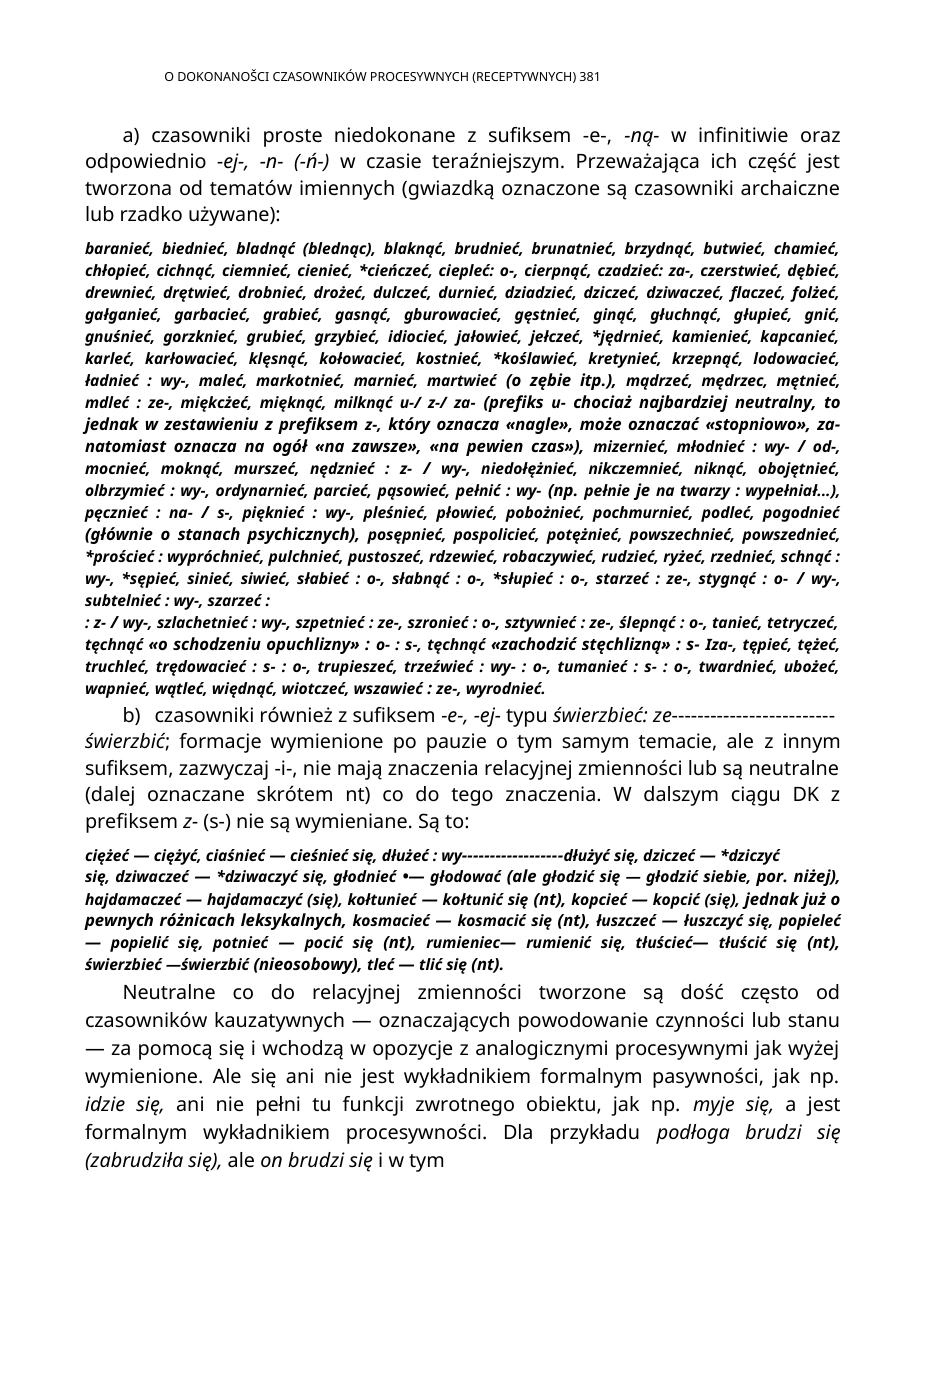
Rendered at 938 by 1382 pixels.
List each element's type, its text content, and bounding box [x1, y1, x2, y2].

text O DOKONANOŠCI CZASOWNIKÓW PROCESYWNYCH (RECEPTYWNYCH) 381 [164, 71, 601, 84]
list czasowniki proste niedokonane z sufiksem -e-, -ną- w infinitiwie oraz odpowiednio -ej-, -n- (-ń-) w czasie teraźniejszym. Przeważająca ich część jest tworzona od tematów imiennych (gwiazdką oznaczone są czasowniki archaiczne lub rzadko używane): [85, 121, 841, 227]
list czasowniki również z sufiksem -e-, -ej- typu świerzbieć: ze [85, 701, 841, 728]
text : z- / wy-, szlachetnieć : wy-, szpetnieć : ze-, szronieć : o-, sztywnieć : ze-, ślepnąć : o-, tanieć, tetryczeć, tęchnąć «o schodzeniu opuchlizny» : o- : s-, tęchnąć «zachodzić stęchlizną» : s- Iza-, tępieć, tężeć, truchleć, trędowacieć : s- : o-, trupieszeć, trzeźwieć : wy- : o-, tumanieć : s- : o-, twardnieć, ubożeć, wapnieć, wątleć, więdnąć, wiotczeć, wszawieć : ze-, wyrodnieć. [85, 611, 841, 698]
text ciężeć — ciężyć, ciaśnieć — cieśnieć się, dłużeć : wy dłużyć się, dziczeć — *dziczyć [85, 843, 841, 865]
text Neutralne co do relacyjnej zmienności tworzone są dość często od czasowników kauzatywnych — oznaczających powodowanie czynności lub stanu — za pomocą się i wchodzą w opozycje z analogicznymi procesywnymi jak wyżej wymienione. Ale się ani nie jest wykładnikiem formalnym pasywności, jak np. idzie się, ani nie pełni tu funkcji zwrotnego obiektu, jak np. myje się, a jest formalnym wykładnikiem procesywności. Dla przykładu podłoga brudzi się (zabrudziła się), ale on brudzi się i w tym [85, 977, 841, 1173]
text świerzbić; formacje wymienione po pauzie o tym samym temacie, ale z innym sufiksem, zazwyczaj -i-, nie mają znaczenia relacyjnej zmienności lub są neutralne (dalej oznaczane skrótem nt) co do tego znaczenia. W dalszym ciągu DK z prefiksem z- (s-) nie są wymieniane. Są to: [85, 728, 841, 833]
text się, dziwaczeć — *dziwaczyć się, głodnieć •— głodować (ale głodzić się — głodzić siebie, por. niżej), hajdamaczeć — hajdamaczyć (się), kołtunieć — kołtunić się (nt), kopcieć — kopcić (się), jednak już o pewnych różnicach leksykalnych, kosmacieć — kosmacić się (nt), łuszczeć — łuszczyć się, popieleć — popielić się, potnieć — pocić się (nt), rumieniec— rumienić się, tłuścieć— tłuścić się (nt), świerzbieć —świerzbić (nieosobowy), tleć — tlić się (nt). [85, 865, 841, 975]
text baranieć, biednieć, bladnąć (blednąc), blaknąć, brudnieć, brunatnieć, brzydnąć, butwieć, chamieć, chłopieć, cichnąć, ciemnieć, cienieć, *cieńczeć, ciepleć: o-, cierpnąć, czadzieć: za-, czerstwieć, dębieć, drewnieć, drętwieć, drobnieć, drożeć, dulczeć, durnieć, dziadzieć, dziczeć, dziwaczeć, flaczeć, folżeć, gałganieć, garbacieć, grabieć, gasnąć, gburowacieć, gęstnieć, ginąć, głuchnąć, głupieć, gnić, gnuśnieć, gorzknieć, grubieć, grzybieć, idiocieć, jałowieć, jełczeć, *jędrnieć, kamienieć, kapcanieć, karleć, karłowacieć, klęsnąć, kołowacieć, kostnieć, *koślawieć, kretynieć, krzepnąć, lodowacieć, ładnieć : wy-, maleć, markotnieć, marnieć, martwieć (o zębie itp.), mądrzeć, mędrzec, mętnieć, mdleć : ze-, miękcżeć, mięknąć, milknąć u-/ z-/ za- (prefiks u- chociaż najbardziej neutralny, to jednak w zestawieniu z prefiksem z-, który oznacza «nagle», może oznaczać «stopniowo», za- natomiast oznacza na ogół «na zawsze», «na pewien czas»), mizernieć, młodnieć : wy- / od-, mocnieć, moknąć, murszeć, nędznieć : z- / wy-, niedołężnieć, nikczemnieć, niknąć, obojętnieć, olbrzymieć : wy-, ordynarnieć, parcieć, pąsowieć, pełnić : wy- (np. pełnie je na twarzy : wypełniał...), pęcznieć : na- / s-, pięknieć : wy-, pleśnieć, płowieć, pobożnieć, pochmurnieć, podleć, pogodnieć (głównie o stanach psychicznych), posępnieć, pospolicieć, potężnieć, powszechnieć, powszednieć, *prościeć : wypróchnieć, pulchnieć, pustoszeć, rdzewieć, robaczywieć, rudzieć, ryżeć, rzednieć, schnąć : wy-, *sępieć, sinieć, siwieć, słabieć : o-, słabnąć : o-, *słupieć : o-, starzeć : ze-, stygnąć : o- / wy-, subtelnieć : wy-, szarzeć : [85, 237, 841, 611]
